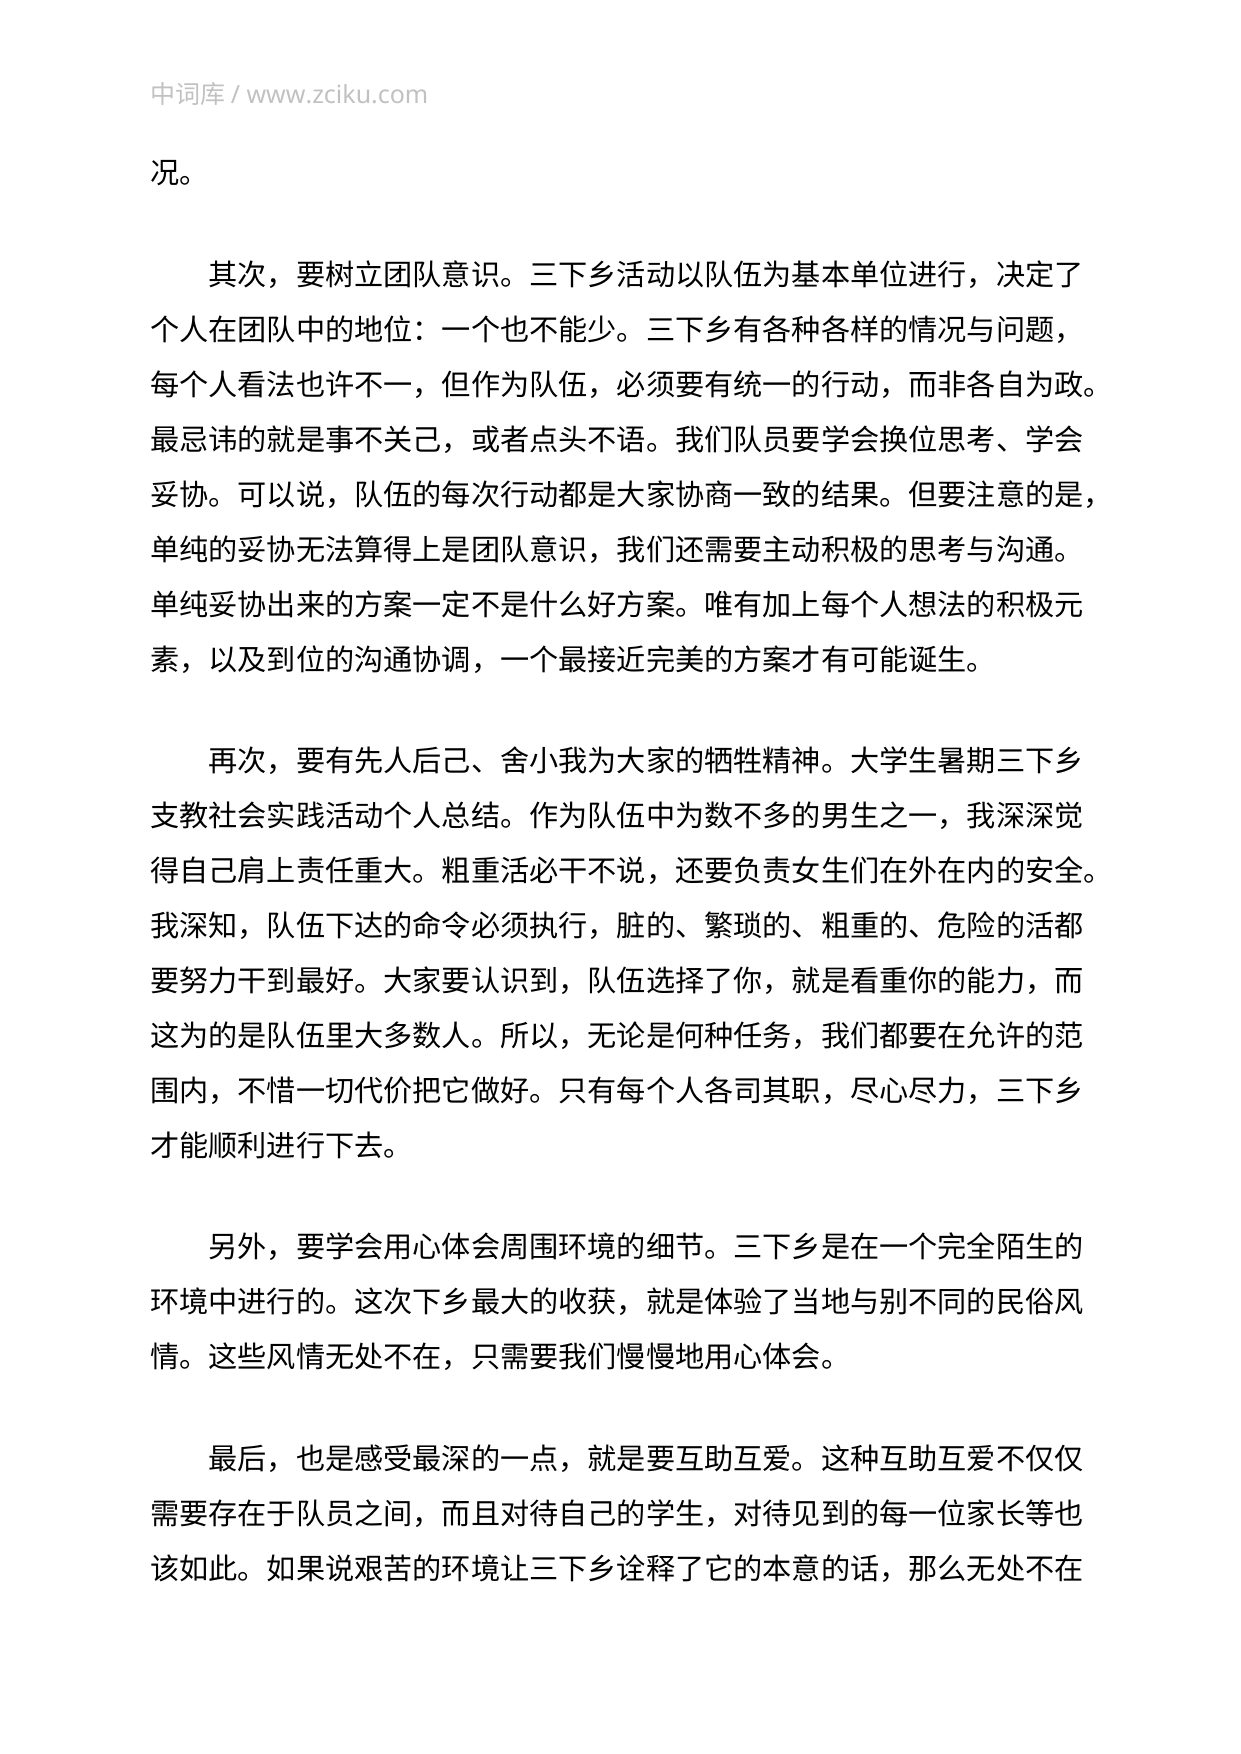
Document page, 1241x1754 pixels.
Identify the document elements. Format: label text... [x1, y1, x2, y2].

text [150, 150, 1090, 192]
text 再次，要有先人后己、舍小我为大家的牺牲精神。大学生暑期三下乡支教社会实践活动个人总结。作为队伍中为数不多的男生之一，我深深觉得自己肩上责任重大。粗重活必干不说，还要负责女生们在外在内的安全。我深知，队伍下达的命令必须执行，脏的、繁琐的、粗重的、危险的活都要努力干到最好。大家要认识到，队伍选择了你，就是看重你的能力，而这为的是队伍里大多数人。所以，无论是何种任务，我们都要在允许的范围内，不惜一切代价把它做好。只有每个人各司其职，尽心尽力，三下乡才能顺利进行下去。 [150, 738, 1090, 1164]
text 其次，要树立团队意识。三下乡活动以队伍为基本单位进行，决定了个人在团队中的地位：一个也不能少。三下乡有各种各样的情况与问题，每个人看法也许不一，但作为队伍，必须要有统一的行动，而非各自为政。最忌讳的就是事不关己，或者点头不语。我们队员要学会换位思考、学会妥协。可以说，队伍的每次行动都是大家协商一致的结果。但要注意的是，单纯的妥协无法算得上是团队意识，我们还需要主动积极的思考与沟通。单纯妥协出来的方案一定不是什么好方案。唯有加上每个人想法的积极元素，以及到位的沟通协调，一个最接近完美的方案才有可能诞生。 [150, 252, 1090, 678]
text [150, 1435, 1090, 1587]
text 另外，要学会用心体会周围环境的细节。三下乡是在一个完全陌生的环境中进行的。这次下乡最大的收获，就是体验了当地与别不同的民俗风情。这些风情无处不在，只需要我们慢慢地用心体会。 [150, 1224, 1090, 1376]
